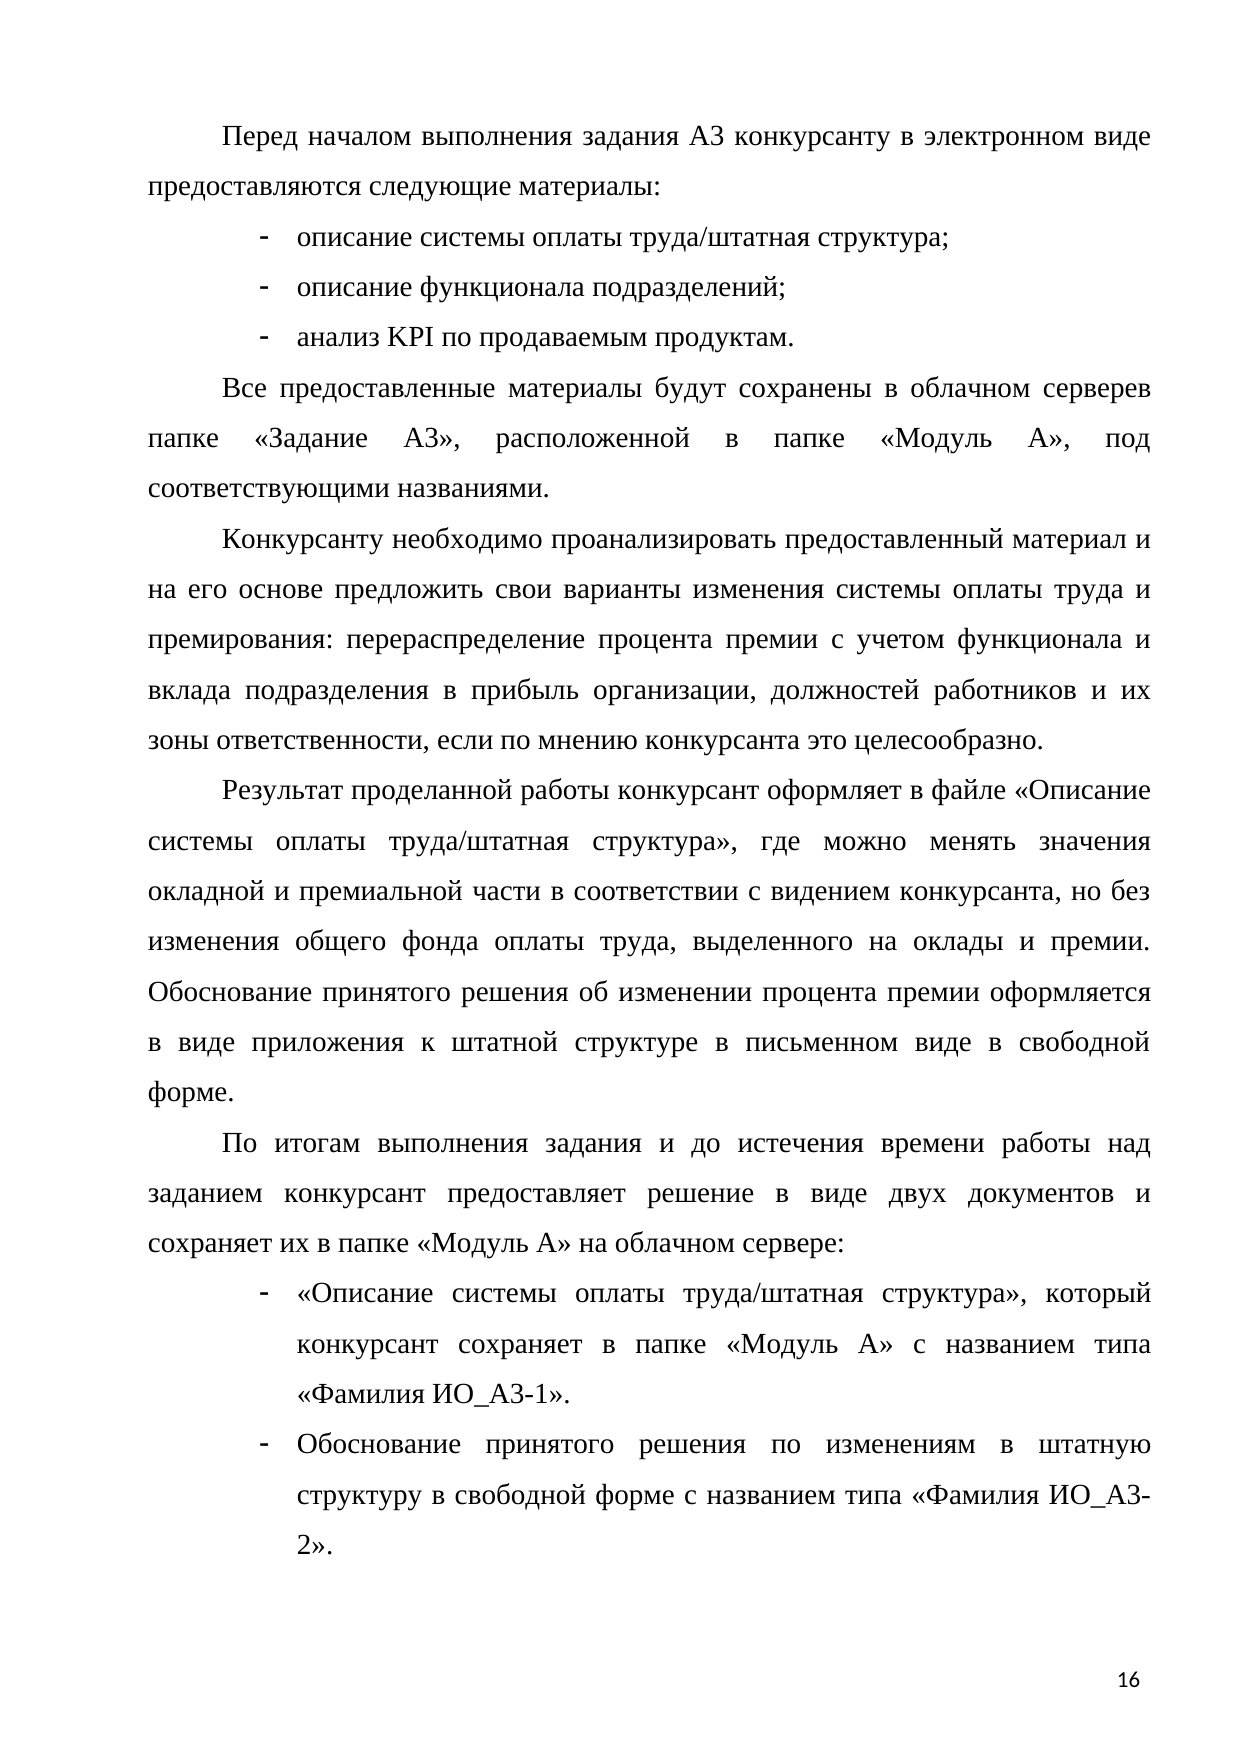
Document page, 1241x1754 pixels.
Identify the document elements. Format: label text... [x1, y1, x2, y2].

list «Описание системы оплаты труда/штатная структура», который конкурсант сохраняет в папке «Модуль А» с названием типа «Фамилия ИО_А3-1». [259, 1276, 1152, 1410]
text Конкурсанту необходимо проанализировать предоставленный материал и на его основе предложить свои варианты изменения системы оплаты труда и премирования: перераспределение процента премии с учетом функционала и вклада подразделения в прибыль организации, должностей работников и их зоны ответственности, если по мнению конкурсанта это целесообразно. [148, 521, 1152, 756]
list Обоснование принятого решения по изменениям в штатную структуру в свободной форме с названием типа «Фамилия ИО_А3-2». [259, 1427, 1152, 1561]
text По итогам выполнения задания и до истечения времени работы над заданием конкурсант предоставляет решение в виде двух документов и сохраняет их в папке «Модуль А» на облачном сервере: [148, 1125, 1152, 1259]
list описание системы оплаты труда/штатная структура; [259, 219, 1152, 252]
list описание функционала подразделений; [259, 269, 1152, 303]
text Все предоставленные материалы будут сохранены в облачном серверев папке «Задание А3», расположенной в папке «Модуль А», под соответствующими названиями. [148, 370, 1152, 504]
list анализ KPI по продаваемым продуктам. [259, 319, 1152, 353]
text Перед началом выполнения задания А3 конкурсанту в электронном виде предоставляются следующие материалы: [148, 118, 1152, 202]
text Результат проделанной работы конкурсант оформляет в файле «Описание системы оплаты труда/штатная структура», где можно менять значения окладной и премиальной части в соответствии с видением конкурсанта, но без изменения общего фонда оплаты труда, выделенного на оклады и премии. Обоснование принятого решения об изменении процента премии оформляется в виде приложения к штатной структуре в письменном виде в свободной форме. [148, 772, 1152, 1108]
